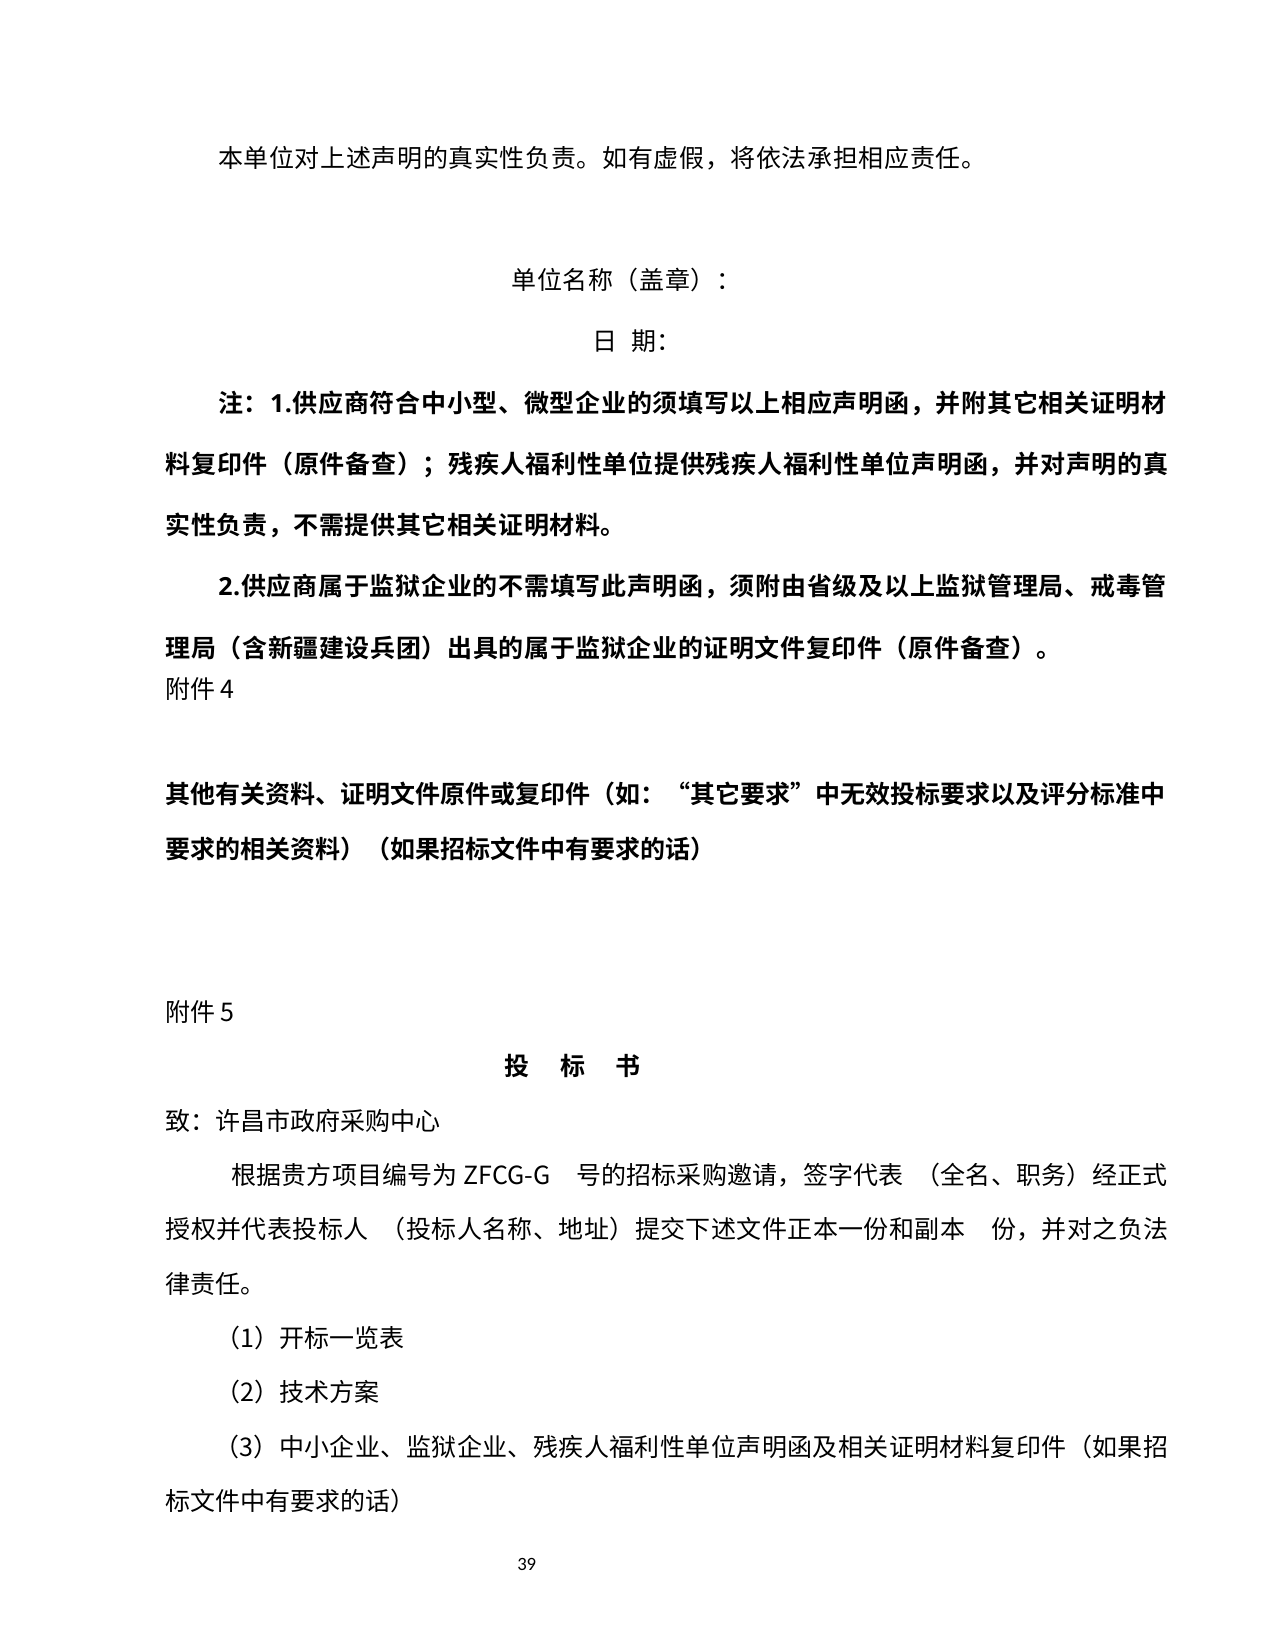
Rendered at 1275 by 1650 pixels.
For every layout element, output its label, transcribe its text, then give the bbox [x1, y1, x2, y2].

text 投 标 书 [165, 1047, 1169, 1083]
text （2）技术方案 [165, 1373, 1169, 1409]
text 本单位对上述声明的真实性负责。如有虚假，将依法承担相应责任。 [165, 118, 1169, 179]
text （1）开标一览表 [165, 1318, 1169, 1355]
text 附件5 [165, 992, 1169, 1028]
text 致：许昌市政府采购中心 [165, 1101, 1169, 1137]
text 单位名称（盖章）： [165, 241, 1006, 302]
text 根据贵方项目编号为ZFCG-G 号的招标采购邀请，签字代表 （全名、职务）经正式授权并代表投标人 （投标人名称、地址）提交下述文件正本一份和副本 份，并对之负法律责任。 [165, 1155, 1170, 1300]
text 注：1.供应商符合中小型、微型企业的须填写以上相应声明函，并附其它相关证明材料复印件（原件备查）；残疾人福利性单位提供残疾人福利性单位声明函，并对声明的真实性负责，不需提供其它相关证明材料。 [165, 363, 1169, 547]
text 2.供应商属于监狱企业的不需填写此声明函，须附由省级及以上监狱管理局、戒毒管理局（含新疆建设兵团）出具的属于监狱企业的证明文件复印件（原件备查）。 [165, 547, 1169, 669]
text （3）中小企业、监狱企业、残疾人福利性单位声明函及相关证明材料复印件（如果招标文件中有要求的话） [165, 1427, 1169, 1518]
text 其他有关资料、证明文件原件或复印件（如：“其它要求”中无效投标要求以及评分标准中要求的相关资料）（如果招标文件中有要求的话） [165, 775, 1169, 865]
text 附件4 [165, 669, 1169, 706]
text 日 期： [165, 302, 1006, 363]
